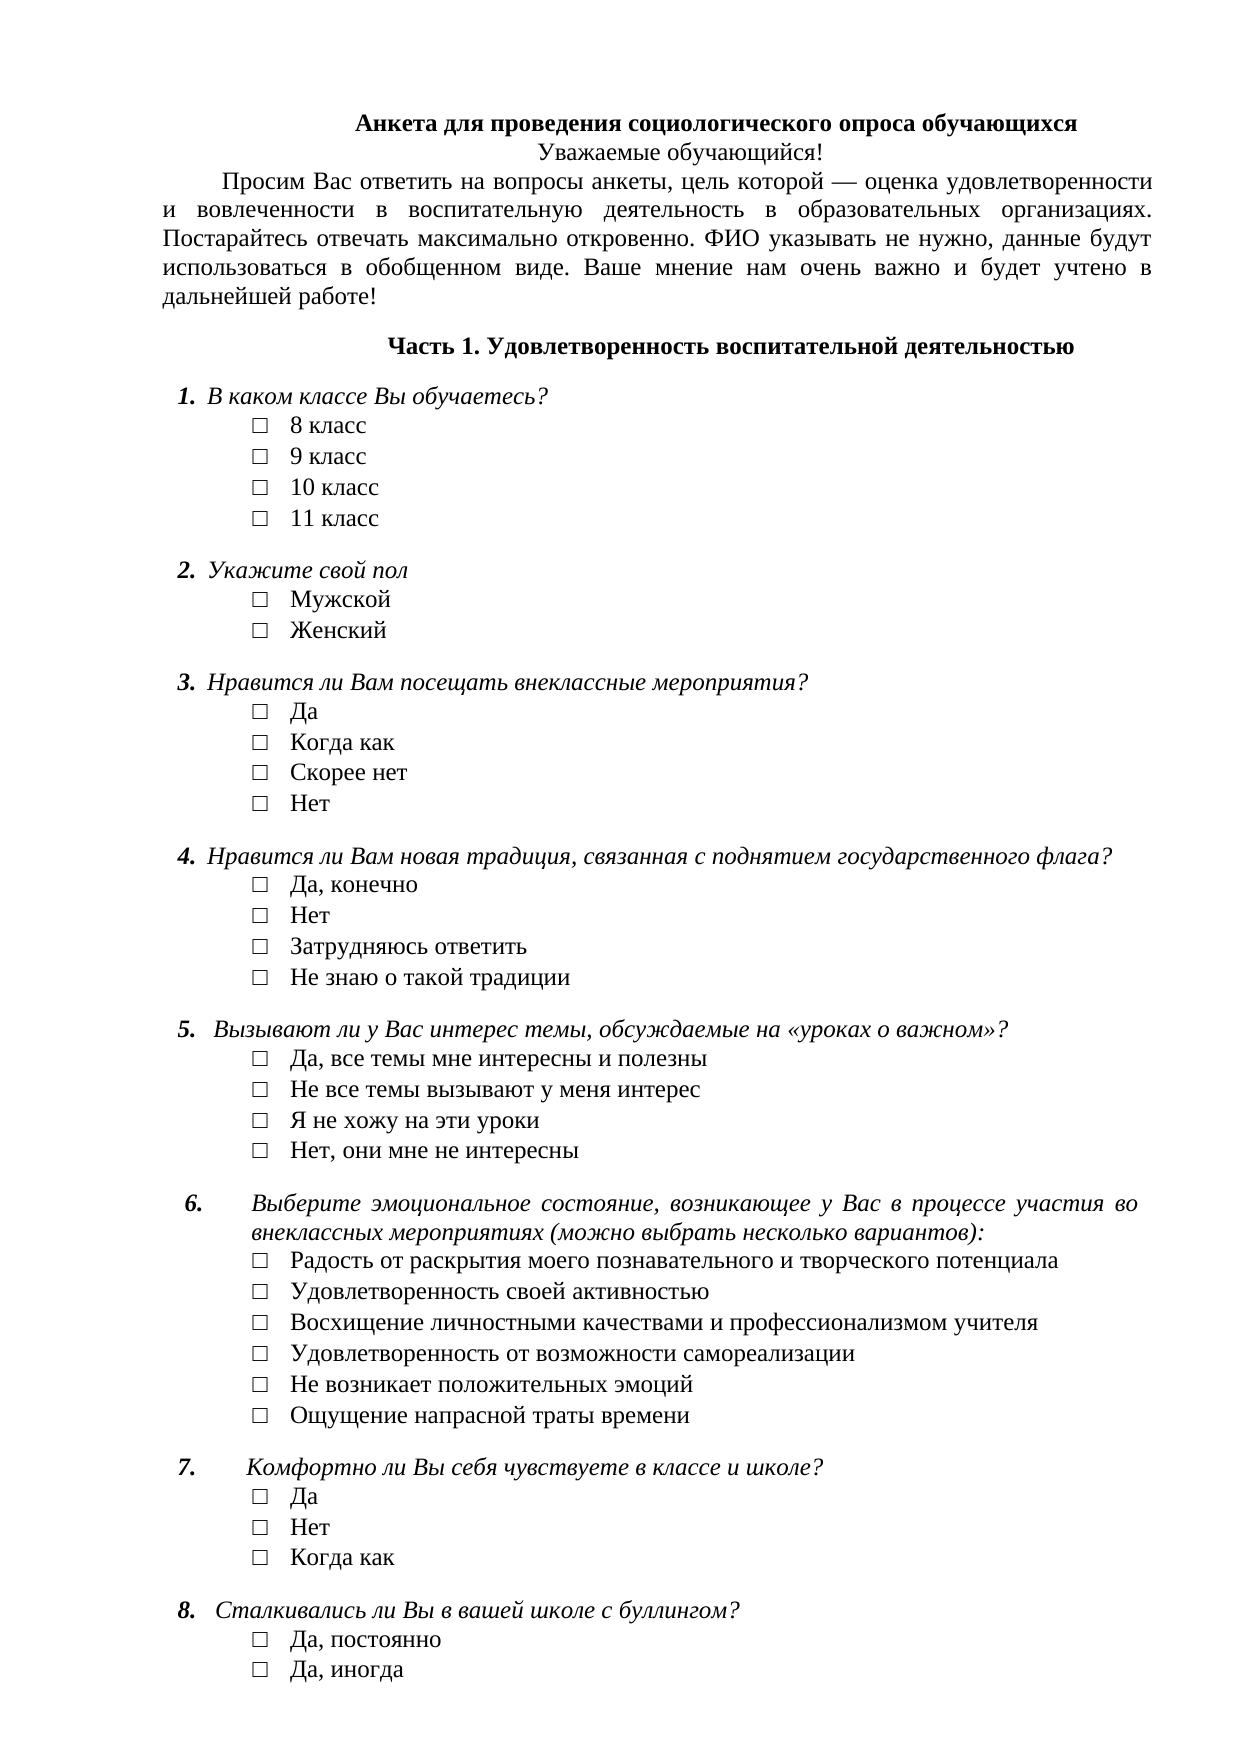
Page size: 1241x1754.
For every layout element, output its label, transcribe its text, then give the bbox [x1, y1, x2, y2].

list Удовлетворенность от возможности самореализации [252, 1338, 1151, 1369]
list Нравится ли Вам новая традиция, связанная с поднятием государственного флага? [177, 841, 1151, 869]
list Я не хожу на эти уроки [252, 1105, 1151, 1136]
list В каком классе Вы обучаетесь? [177, 381, 1151, 410]
list Когда как [252, 1542, 1151, 1573]
list 11 класс [252, 503, 1151, 533]
list Затрудняюсь ответить [252, 931, 1151, 962]
text Уважаемые обучающийся! [537, 137, 1151, 166]
list Не знаю о такой традиции [252, 962, 1151, 993]
list Нравится ли Вам посещать внеклассные мероприятия? [177, 667, 1151, 696]
list Выберите эмоциональное состояние, возникающее у Вас в процессе участия во внеклассных мероприятиях (можно выбрать несколько вариантов): [184, 1188, 1138, 1246]
list Вызывают ли у Вас интерес темы, обсуждаемые на «уроках о важном»? [177, 1014, 1151, 1043]
list Радость от раскрытия моего познавательного и творческого потенциала [252, 1246, 1151, 1276]
list Мужской [252, 584, 1151, 615]
list Да, все темы мне интересны и полезны [252, 1043, 1151, 1074]
list Да, конечно [252, 869, 1151, 900]
title Анкета для проведения социологического опроса обучающихся [355, 108, 1151, 137]
list Да [252, 1481, 1151, 1512]
list Женский [252, 615, 1151, 646]
list Скорее нет [252, 757, 1151, 788]
list Ощущение напрасной траты времени [252, 1400, 1151, 1431]
list Нет [252, 900, 1151, 931]
list Когда как [252, 727, 1151, 757]
text Просим Вас ответить на вопросы анкеты, цель которой — оценка удовлетворенности и вовлеченности в воспитательную деятельность в образовательных организациях. Постарайтесь отвечать максимально откровенно. ФИО указывать не нужно, данные будут использоваться в обобщенном виде. Ваше мнение нам очень важно и будет учтено в дальнейшей работе! [162, 166, 1153, 309]
text Часть 1. Удовлетворенность воспитательной деятельностью [387, 331, 1151, 360]
list Нет [252, 788, 1151, 819]
list Комфортно ли Вы себя чувствуете в классе и школе? [177, 1452, 1151, 1481]
list Укажите свой пол [177, 555, 1151, 584]
list Удовлетворенность своей активностью [252, 1276, 1151, 1307]
list Да, постоянно [252, 1624, 1151, 1654]
list Нет [252, 1512, 1151, 1542]
list Сталкивались ли Вы в вашей школе с буллингом? [177, 1595, 1151, 1624]
list Не все темы вызывают у меня интерес [252, 1074, 1151, 1105]
list 9 класс [252, 441, 1151, 472]
list Восхищение личностными качествами и профессионализмом учителя [252, 1307, 1151, 1338]
list Да, иногда [252, 1654, 1151, 1685]
list 10 класс [252, 472, 1151, 503]
list 8 класс [252, 410, 1151, 441]
list Не возникает положительных эмоций [252, 1369, 1151, 1400]
list Да [252, 696, 1151, 727]
list Нет, они мне не интересны [252, 1136, 1151, 1166]
